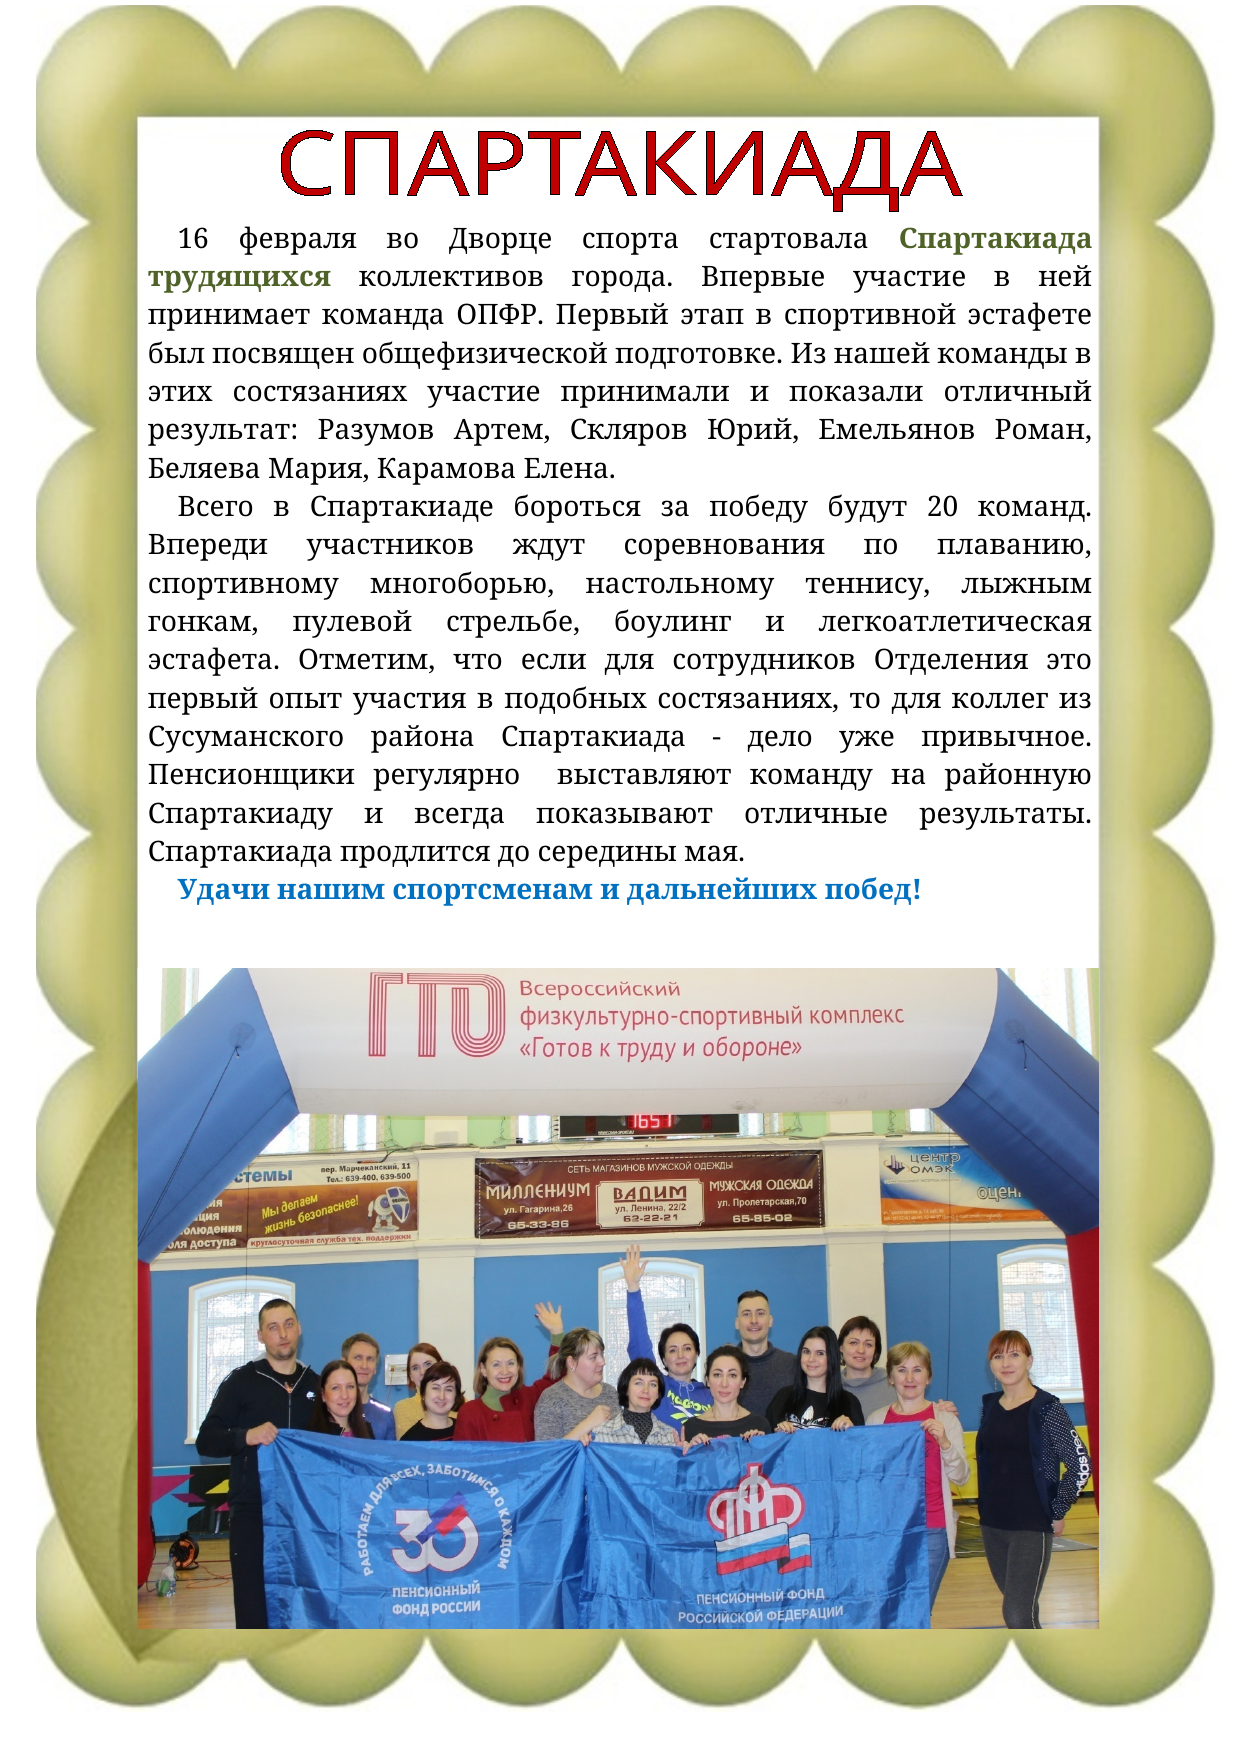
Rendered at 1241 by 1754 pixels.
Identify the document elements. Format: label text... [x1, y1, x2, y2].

picture [36, 5, 1224, 1712]
text 16 февраля во Дворце спорта стартовала Спартакиада трудящихся коллективов города. Впервые участие в ней принимает команда ОПФР. Первый этап в спортивной эстафете был посвящен общефизической подготовке. Из нашей команды в этих состязаниях участие принимали и показали отличный результат: Разумов Артем, Скляров Юрий, Емельянов Роман, Беляева Мария, Карамова Елена. [148, 218, 1093, 486]
text Всего в Спартакиаде бороться за победу будут 20 команд. Впереди участников ждут соревнования по плаванию, спортивному многоборью, настольному теннису, лыжным гонкам, пулевой стрельбе, боулинг и легкоатлетическая эстафета. Отметим, что если для сотрудников Отделения это первый опыт участия в подобных состязаниях, то для коллег из Сусуманского района Спартакиада - дело уже привычное. Пенсионщики регулярно выставляют команду на районную Спартакиаду и всегда показывают отличные результаты. Спартакиада продлится до середины мая. [148, 486, 1093, 870]
text Удачи нашим спортсменам и дальнейших побед! [148, 870, 1093, 908]
